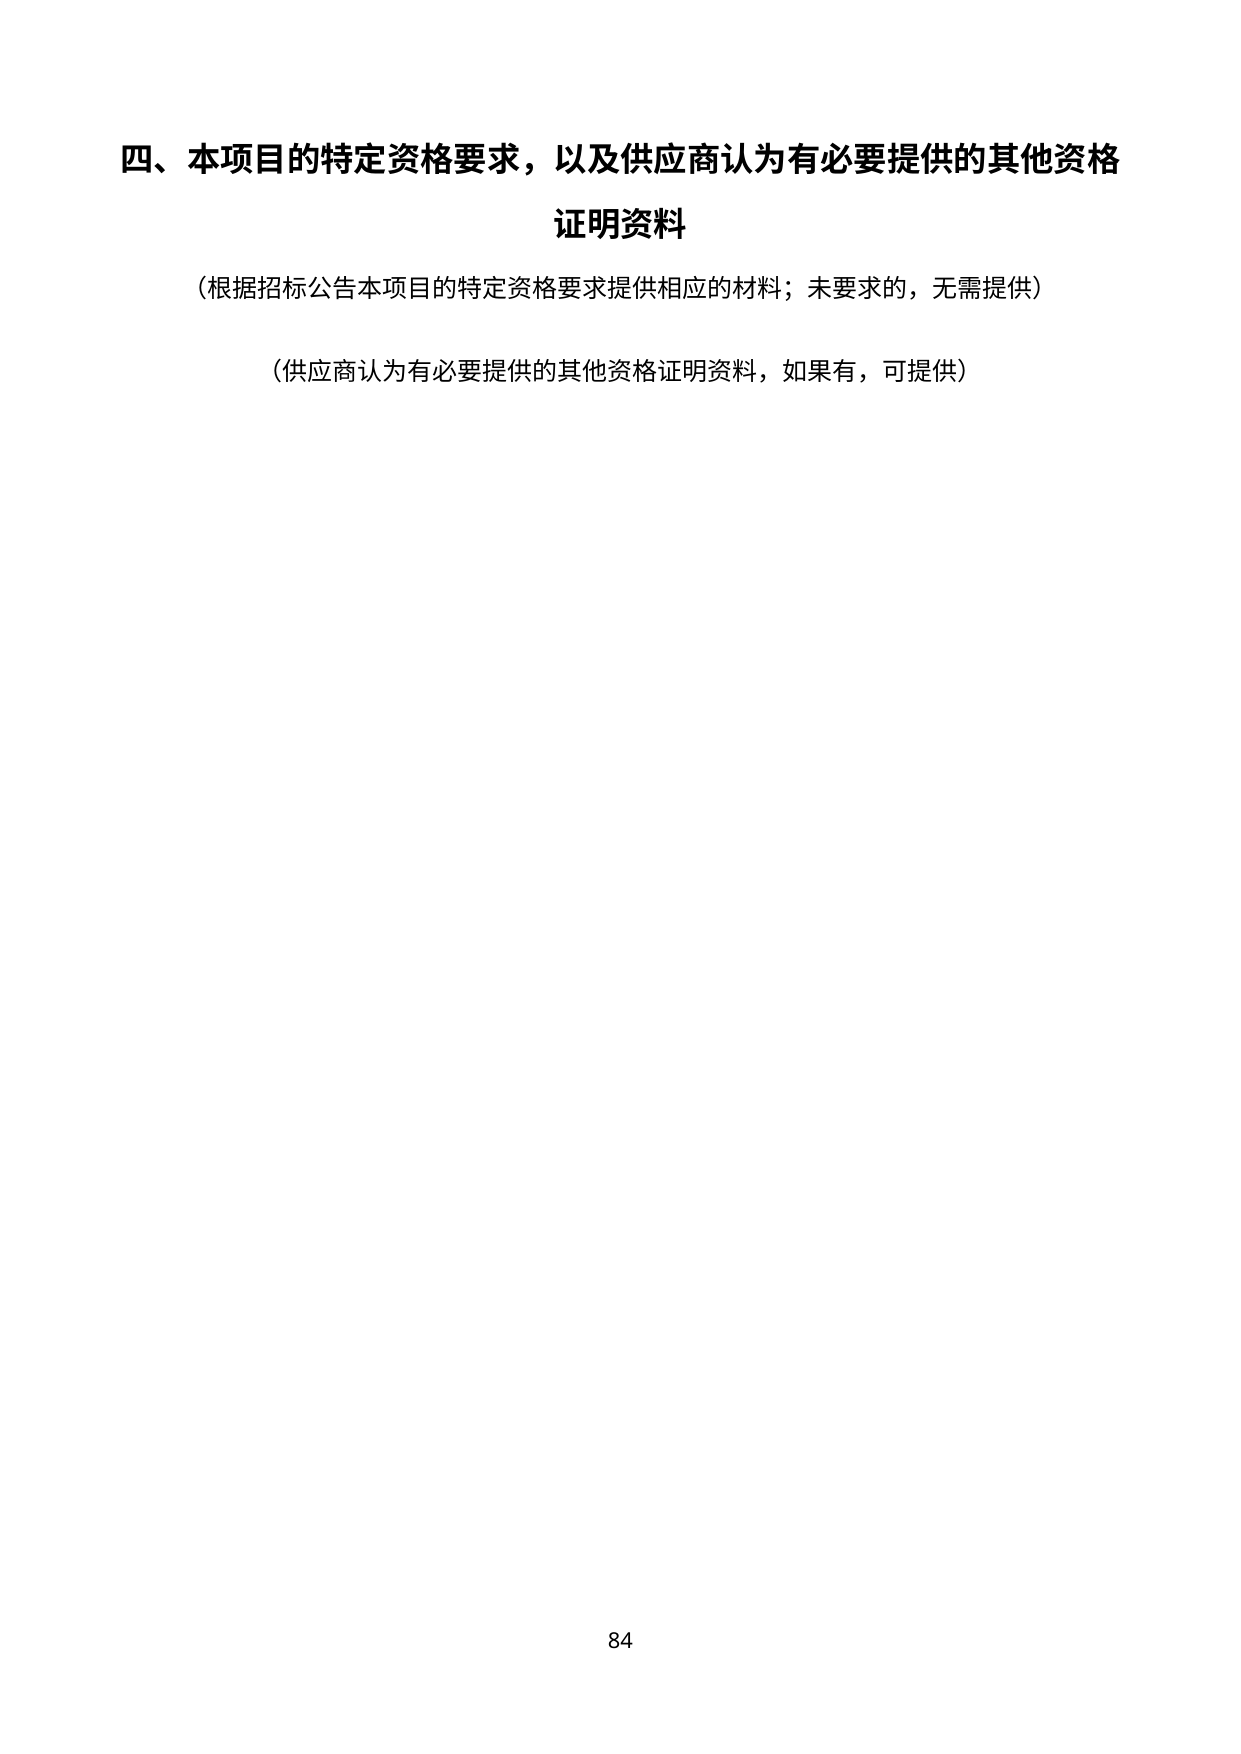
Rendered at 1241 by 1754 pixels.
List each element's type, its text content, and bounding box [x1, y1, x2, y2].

text （根据招标公告本项目的特定资格要求提供相应的材料；未要求的，无需提供） [118, 254, 1122, 319]
text 四、本项目的特定资格要求，以及供应商认为有必要提供的其他资格证明资料 [118, 124, 1122, 254]
text （供应商认为有必要提供的其他资格证明资料，如果有，可提供） [118, 337, 1122, 402]
